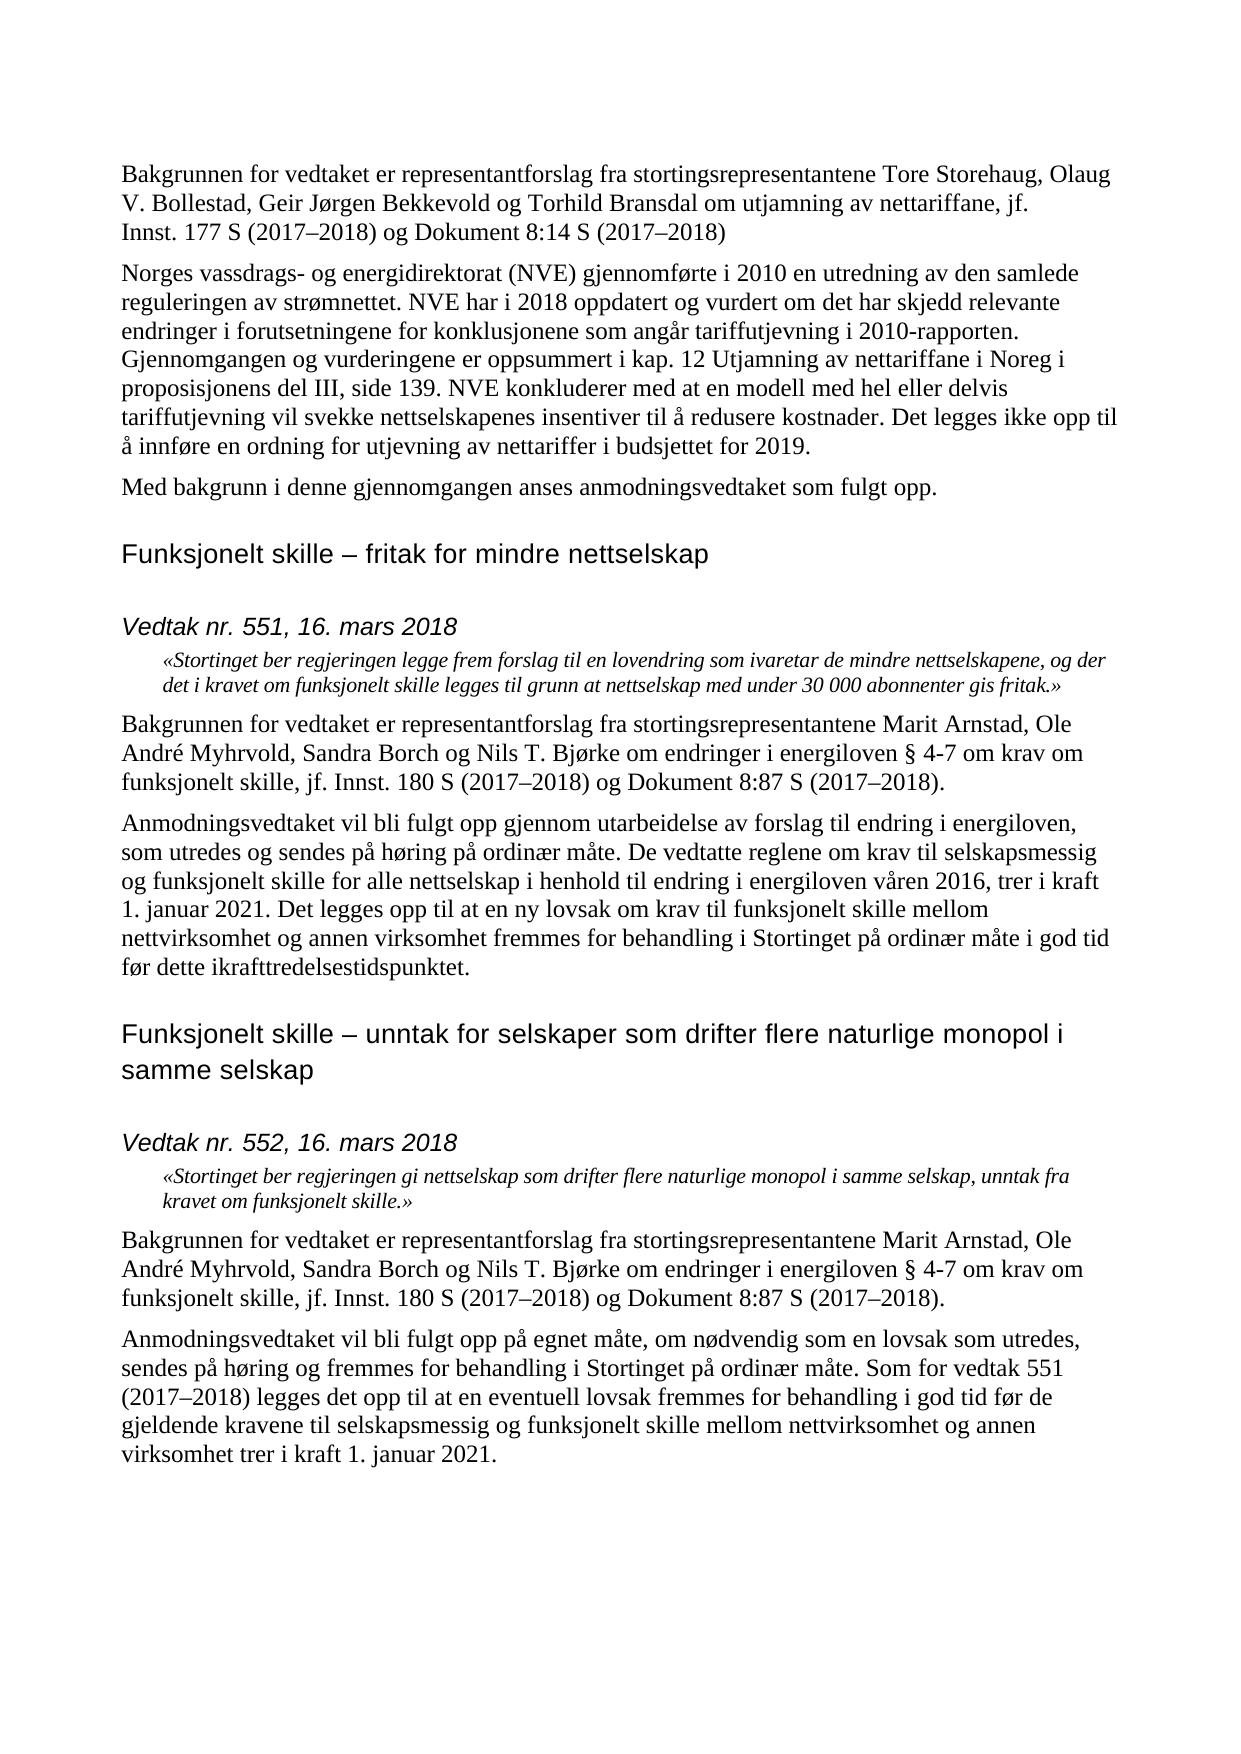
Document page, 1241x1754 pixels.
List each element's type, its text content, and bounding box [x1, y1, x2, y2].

text Funksjonelt skille – unntak for selskaper som drifter flere naturlige monopol i samme selskap [121, 1018, 1119, 1086]
text Bakgrunnen for vedtaket er representantforslag fra stortingsrepresentantene Marit Arnstad, Ole André Myhrvold, Sandra Borch og Nils T. Bjørke om endringer i energiloven § 4-7 om krav om funksjonelt skille, jf. Innst. 180 S (2017–2018) og Dokument 8:87 S (2017–2018). [121, 1226, 1119, 1312]
text Vedtak nr. 551, 16. mars 2018 [121, 612, 1119, 640]
text Anmodningsvedtaket vil bli fulgt opp på egnet måte, om nødvendig som en lovsak som utredes, sendes på høring og fremmes for behandling i Stortinget på ordinær måte. Som for vedtak 551 (2017–2018) legges det opp til at en eventuell lovsak fremmes for behandling i god tid før de gjeldende kravene til selskapsmessig og funksjonelt skille mellom nettvirksomhet og annen virksomhet trer i kraft 1. januar 2021. [121, 1324, 1119, 1468]
text Vedtak nr. 552, 16. mars 2018 [121, 1128, 1119, 1156]
text Bakgrunnen for vedtaket er representantforslag fra stortingsrepresentantene Marit Arnstad, Ole André Myhrvold, Sandra Borch og Nils T. Bjørke om endringer i energiloven § 4-7 om krav om funksjonelt skille, jf. Innst. 180 S (2017–2018) og Dokument 8:87 S (2017–2018). [121, 709, 1119, 796]
text Anmodningsvedtaket vil bli fulgt opp gjennom utarbeidelse av forslag til endring i energiloven, som utredes og sendes på høring på ordinær måte. De vedtatte reglene om krav til selskapsmessig og funksjonelt skille for alle nettselskap i henhold til endring i energiloven våren 2016, trer i kraft 1. januar 2021. Det legges opp til at en ny lovsak om krav til funksjonelt skille mellom nettvirksomhet og annen virksomhet fremmes for behandling i Stortinget på ordinær måte i god tid før dette ikrafttredelsestidspunktet. [121, 808, 1119, 981]
text Med bakgrunn i denne gjennomgangen anses anmodningsvedtaket som fulgt opp. [121, 472, 1119, 501]
text Norges vassdrags- og energidirektorat (NVE) gjennomførte i 2010 en utredning av den samlede reguleringen av strømnettet. NVE har i 2018 oppdatert og vurdert om det har skjedd relevante endringer i forutsetningene for konklusjonene som angår tariffutjevning i 2010-rapporten. Gjennomgangen og vurderingene er oppsummert i kap. 12 Utjamning av nettariffane i Noreg i proposisjonens del III, side 139. NVE konkluderer med at en modell med hel eller delvis tariffutjevning vil svekke nettselskapenes insentiver til å redusere kostnader. Det legges ikke opp til å innføre en ordning for utjevning av nettariffer i budsjettet for 2019. [121, 258, 1119, 459]
text «Stortinget ber regjeringen legge frem forslag til en lovendring som ivaretar de mindre nettselskapene, og der det i kravet om funksjonelt skille legges til grunn at nettselskap med under 30 000 abonnenter gis fritak.» [162, 647, 1119, 697]
text Bakgrunnen for vedtaket er representantforslag fra stortingsrepresentantene Tore Storehaug, Olaug V. Bollestad, Geir Jørgen Bekkevold og Torhild Bransdal om utjamning av nettariffane, jf. Innst. 177 S (2017–2018) og Dokument 8:14 S (2017–2018) [121, 159, 1119, 246]
text Funksjonelt skille – fritak for mindre nettselskap [121, 538, 1119, 569]
text «Stortinget ber regjeringen gi nettselskap som drifter flere naturlige monopol i samme selskap, unntak fra kravet om funksjonelt skille.» [162, 1163, 1119, 1213]
